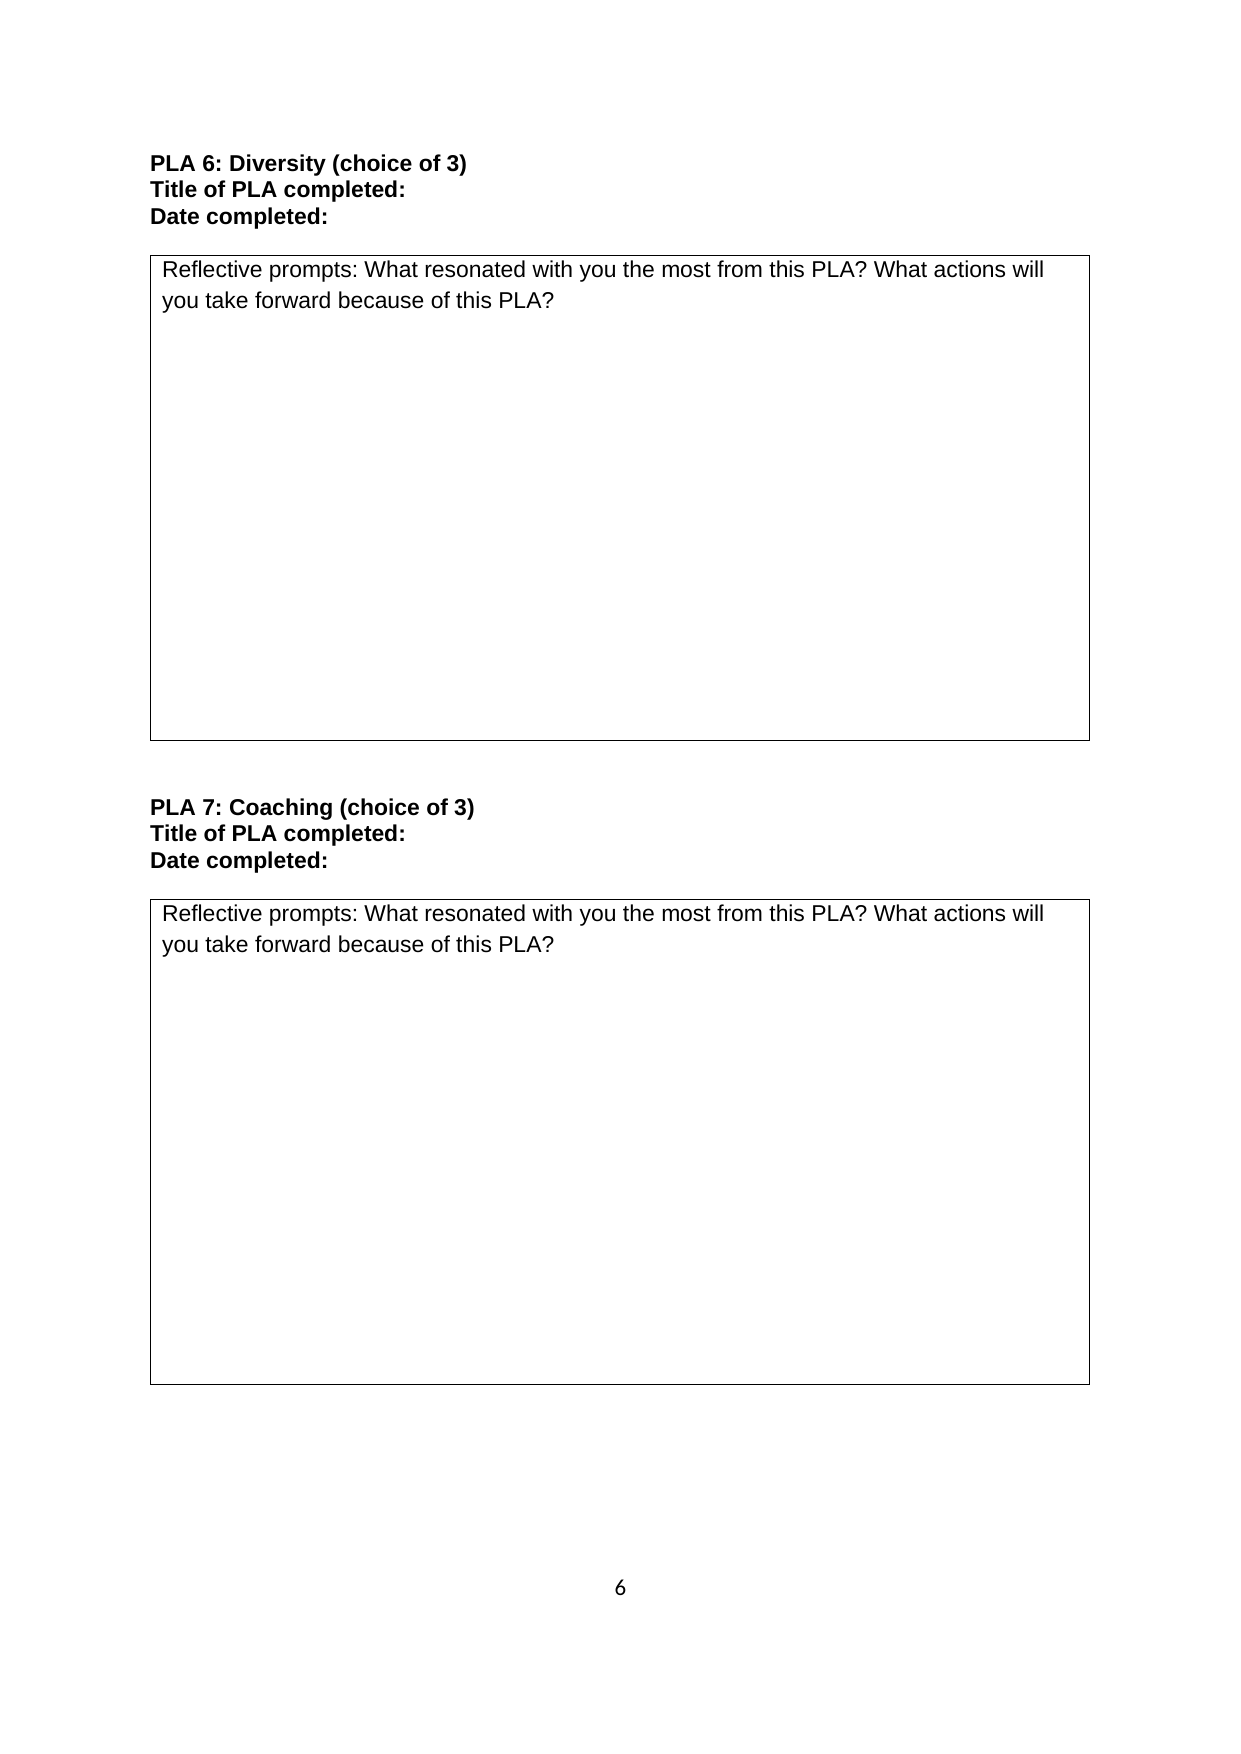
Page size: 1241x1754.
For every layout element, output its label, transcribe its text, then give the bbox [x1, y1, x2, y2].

text PLA 6: Diversity (choice of 3) [150, 150, 1090, 176]
text Date completed: [150, 847, 1090, 873]
text PLA 7: Coaching (choice of 3) [150, 794, 1090, 820]
table_header Reflective prompts: What resonated with you the most from this PLA? What actions will you take forward because of this PLA? [151, 900, 1089, 1384]
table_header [151, 256, 1089, 740]
text Title of PLA completed: [150, 820, 1090, 847]
text Date completed: [150, 203, 1090, 229]
text Title of PLA completed: [150, 176, 1090, 203]
